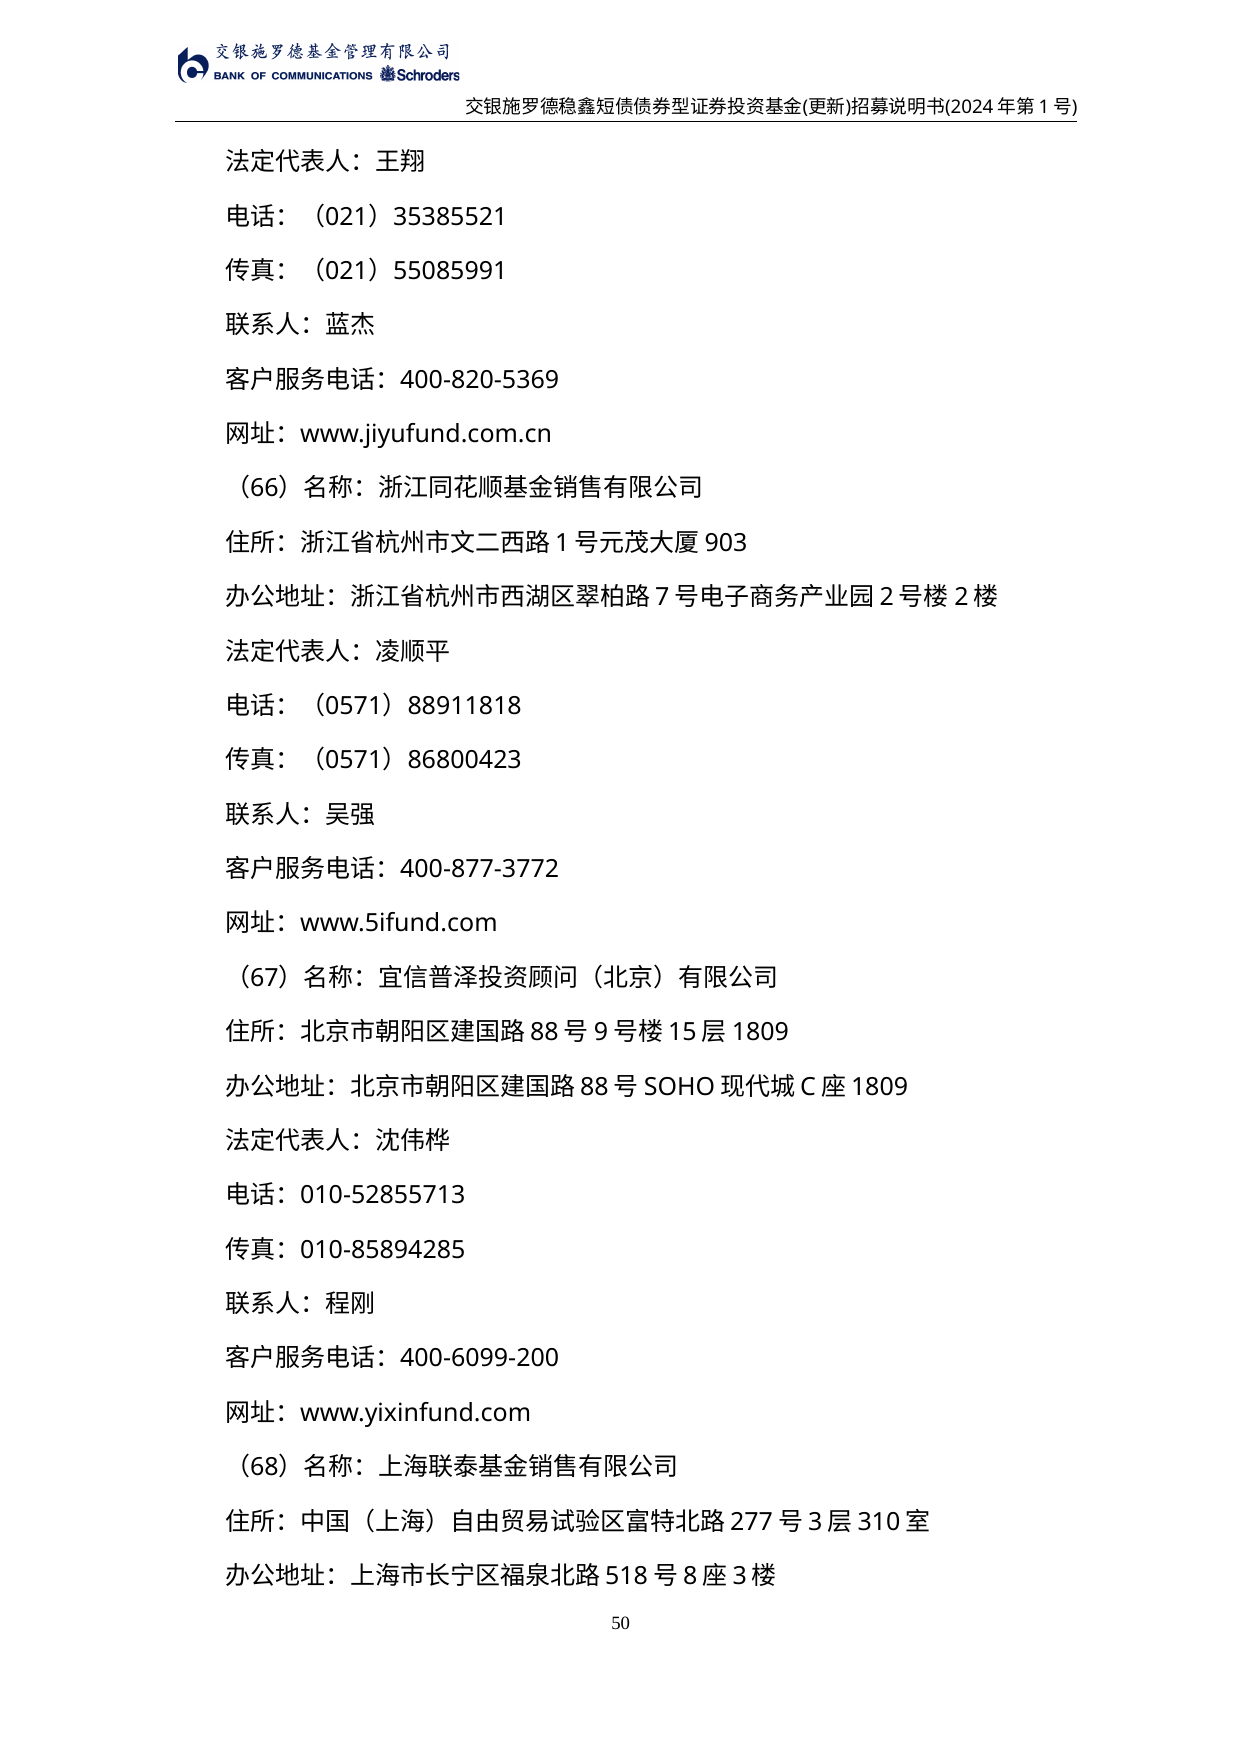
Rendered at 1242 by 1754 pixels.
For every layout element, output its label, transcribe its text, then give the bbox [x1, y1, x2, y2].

text 联系人：吴强 [175, 794, 1077, 830]
text 客户服务电话：400-820-5369 [175, 359, 1077, 395]
text 传真：（021）55085991 [175, 250, 1077, 287]
text 客户服务电话：400-877-3772 [175, 848, 1077, 885]
text 联系人：程刚 [175, 1283, 1077, 1320]
text 住所：中国（上海）自由贸易试验区富特北路277号3层310室 [175, 1501, 1077, 1537]
text 电话：（021）35385521 [175, 196, 1077, 232]
text 办公地址：上海市长宁区福泉北路518号8座3楼 [175, 1555, 1077, 1592]
text 电话：010-52855713 [175, 1175, 1077, 1211]
text 网址：www.5ifund.com [175, 903, 1077, 939]
text 联系人：蓝杰 [175, 305, 1077, 341]
text 网址：www.yixinfund.com [175, 1392, 1077, 1428]
text 传真：（0571）86800423 [175, 740, 1077, 776]
text 法定代表人：沈伟桦 [175, 1120, 1077, 1157]
text 住所：北京市朝阳区建国路88号9号楼15层1809 [175, 1012, 1077, 1048]
text （68）名称：上海联泰基金销售有限公司 [175, 1447, 1077, 1483]
text 办公地址：浙江省杭州市西湖区翠柏路7号电子商务产业园2号楼 2楼 [175, 577, 1077, 613]
text 客户服务电话：400-6099-200 [175, 1338, 1077, 1374]
text 传真：010-85894285 [175, 1229, 1077, 1265]
text （67）名称：宜信普泽投资顾问（北京）有限公司 [175, 957, 1077, 993]
text （66）名称：浙江同花顺基金销售有限公司 [175, 468, 1077, 504]
text 法定代表人：凌顺平 [175, 631, 1077, 667]
text 住所：浙江省杭州市文二西路1号元茂大厦903 [175, 522, 1077, 558]
picture [178, 43, 460, 83]
text 法定代表人：王翔 [175, 142, 1077, 178]
text 网址：www.jiyufund.com.cn [175, 413, 1077, 450]
text 电话：（0571）88911818 [175, 685, 1077, 722]
text 办公地址：北京市朝阳区建国路88号SOHO现代城C座1809 [175, 1066, 1077, 1102]
